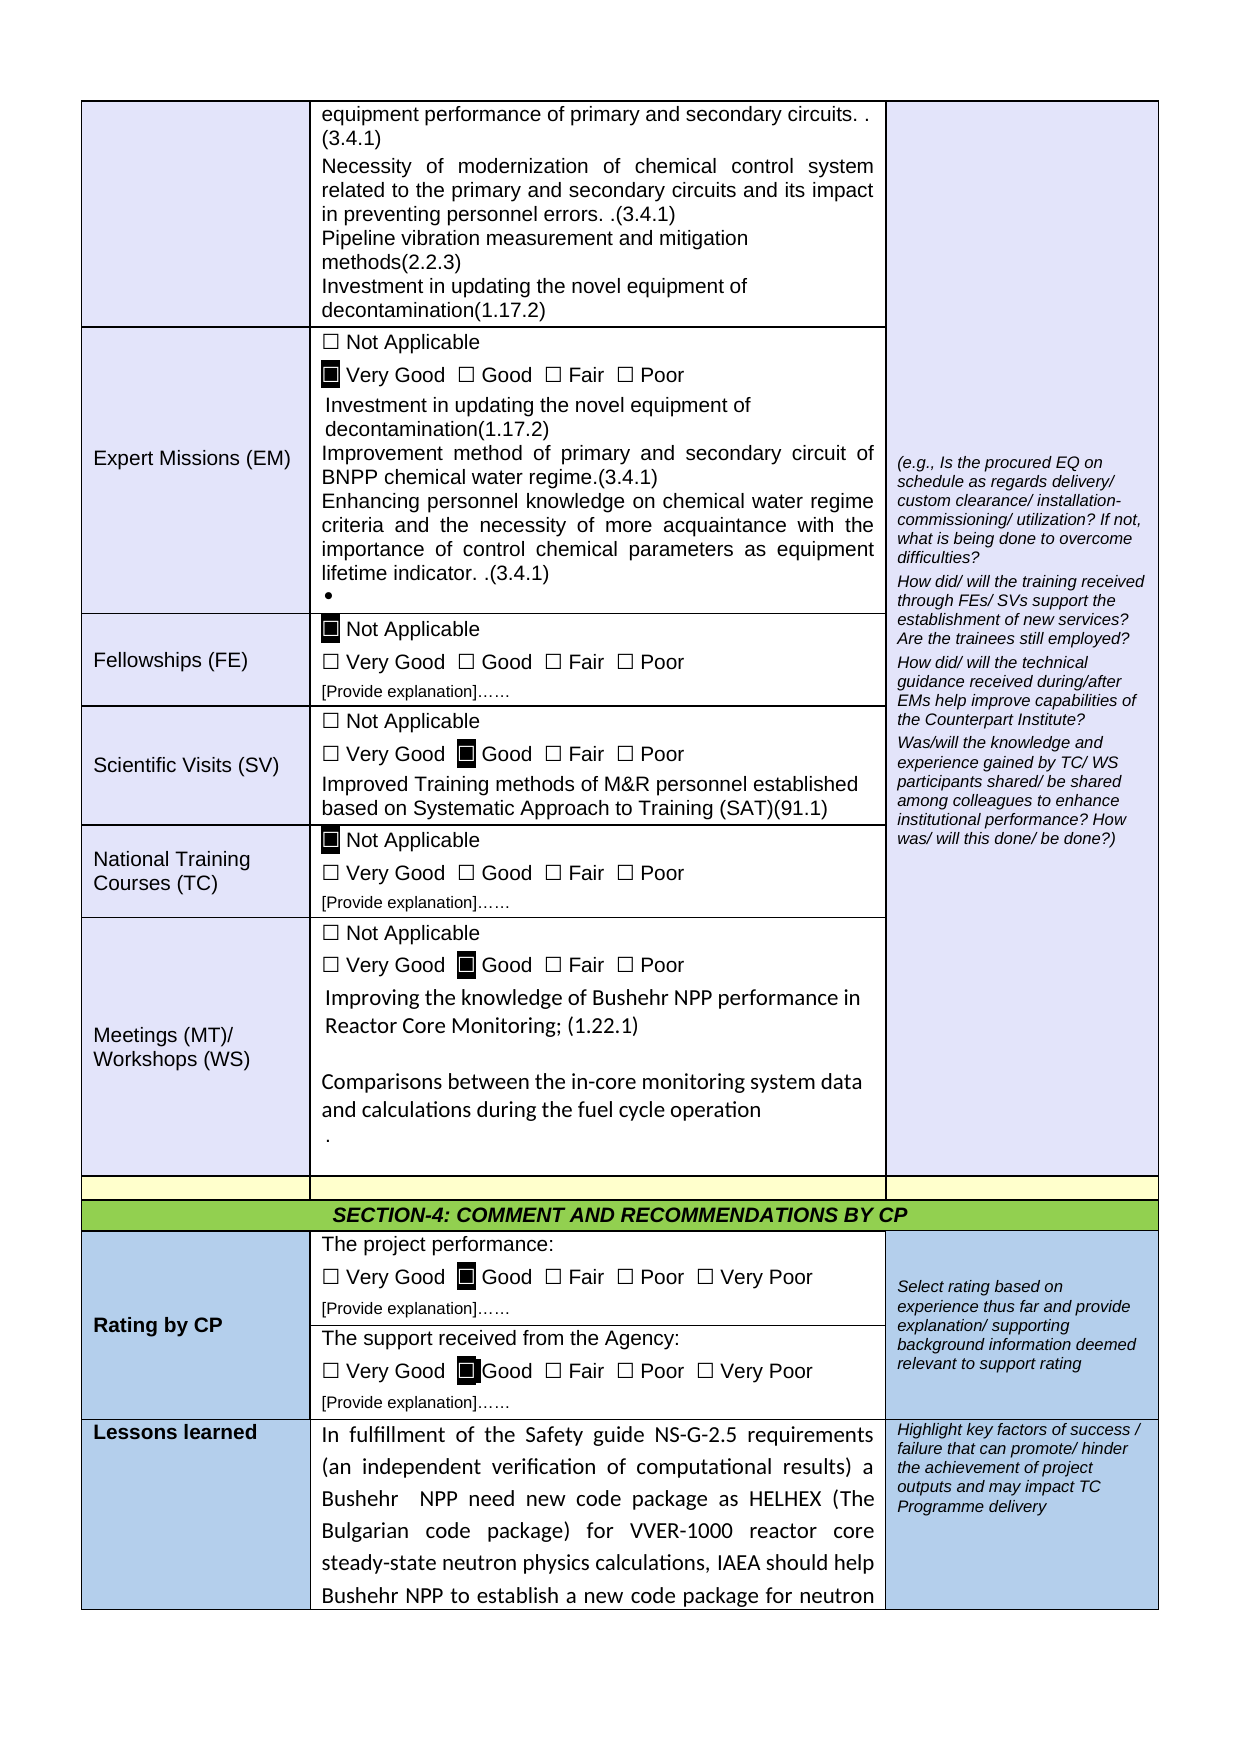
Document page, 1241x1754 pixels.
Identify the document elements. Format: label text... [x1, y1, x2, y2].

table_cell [311, 102, 885, 326]
table_cell Meetings (MT)/ Workshops (WS) [82, 918, 309, 1175]
table_cell Not Applicable Very Good Good Fair Poor Investment in updating the novel equipment of decontamination(1.17.2) Improvement method of primary and secondary circuit of BNPP chemical water regime.(3.4.1) Enhancing personnel knowledge on chemical water regime criteria and the necessity of more acquaintance with the importance of control chemical parameters as equipment lifetime indicator. .(3.4.1) [311, 328, 885, 613]
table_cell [82, 102, 309, 326]
table_cell Not Applicable Very Good Good Fair Poor [Provide explanation]…… [311, 826, 885, 916]
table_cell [311, 1420, 885, 1609]
table_cell [887, 1177, 1158, 1199]
table_cell Select rating based on experience thus far and provide explanation/ supporting background information deemed relevant to support rating [886, 1231, 1158, 1419]
table_cell Not Applicable Very Good Good Fair Poor Improved Training methods of M&R personnel established based on Systematic Approach to Training (SAT)(91.1) [311, 707, 885, 824]
table_cell [311, 1177, 885, 1199]
table_cell Not Applicable Very Good Good Fair Poor [Provide explanation]…… [311, 614, 885, 705]
table_cell The support received from the Agency: Very Good Good Fair Poor Very Poor [Provide explanation]…… [311, 1326, 885, 1419]
table_cell Lessons learned [82, 1420, 310, 1609]
table_cell Rating by CP [82, 1232, 309, 1419]
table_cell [887, 102, 1158, 1175]
table_cell Fellowships (FE) [82, 614, 309, 705]
table_cell Scientific Visits (SV) [82, 707, 309, 824]
table_cell SECTION-4: COMMENT AND RECOMMENDATIONS BY CP [82, 1201, 1158, 1230]
table_cell Expert Missions (EM) [82, 328, 309, 613]
table_cell The project performance: Very Good Good Fair Poor Very Poor [Provide explanation]…… [311, 1232, 885, 1324]
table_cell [886, 1420, 1158, 1609]
table_cell Not Applicable Very Good Good Fair Poor Improving the knowledge of Bushehr NPP performance in Reactor Core Monitoring; (1.22.1) Comparisons between the in-core monitoring system data and calculations during the fuel cycle operation . [311, 918, 885, 1175]
table_cell National Training Courses (TC) [82, 826, 309, 916]
table_cell [82, 1177, 309, 1199]
